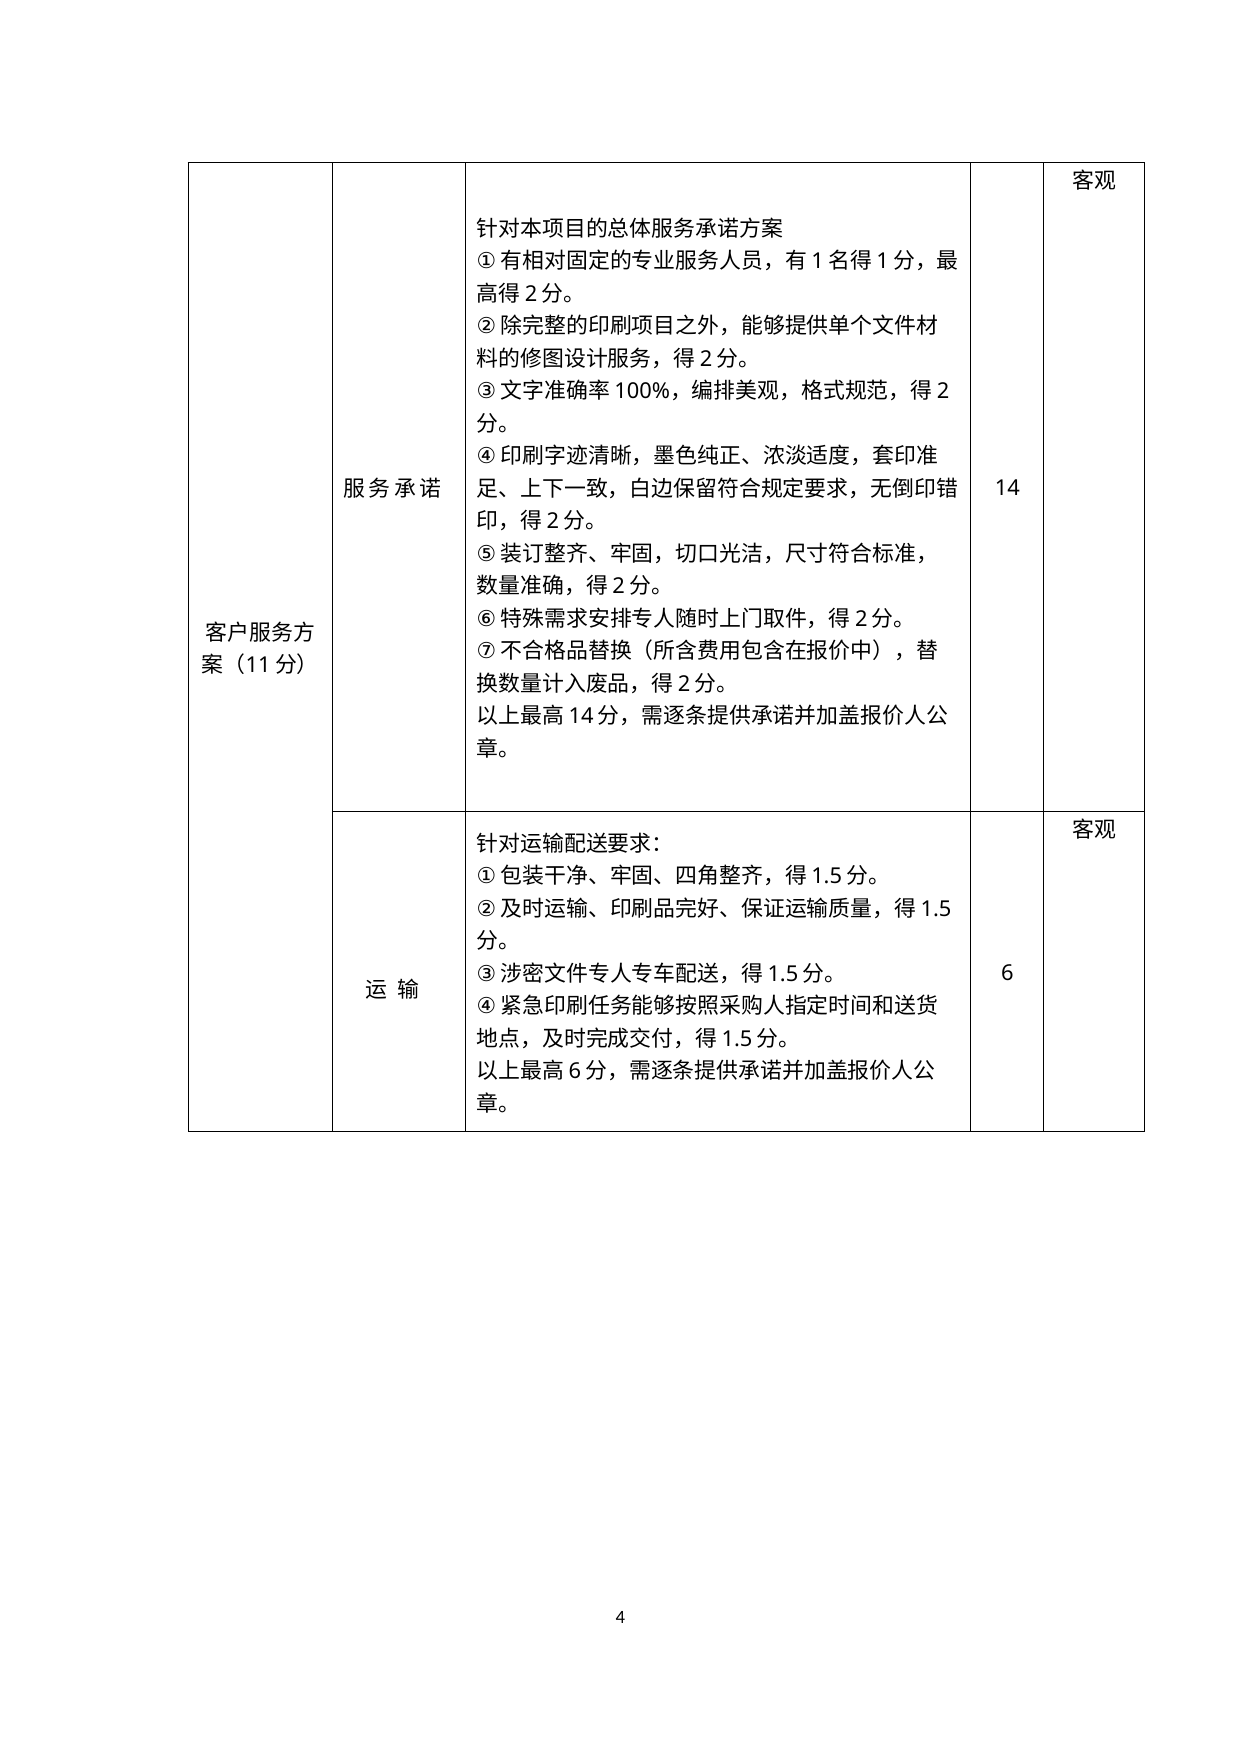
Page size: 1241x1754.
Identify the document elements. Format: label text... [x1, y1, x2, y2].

table_cell 14 [971, 163, 1043, 811]
table_cell 6 [971, 812, 1043, 1131]
table_cell 针对运输配送要求： ①包装干净、牢固、四角整齐，得1.5分。 ②及时运输、印刷品完好、保证运输质量，得1.5分。 ③涉密文件专人专车配送，得1.5分。 ④紧急印刷任务能够按照采购人指定时间和送货地点，及时完成交付，得1.5分。 以上最高6分，需逐条提供承诺并加盖报价人公章。 [466, 812, 970, 1131]
table_cell 客观 [1044, 163, 1144, 811]
table_cell 服务承诺 [333, 163, 465, 811]
table_cell 客观 [1044, 812, 1144, 1131]
table_cell 针对本项目的总体服务承诺方案 ①有相对固定的专业服务人员，有1名得1分，最高得2分。 ②除完整的印刷项目之外，能够提供单个文件材料的修图设计服务，得2分。 ③文字准确率100%，编排美观，格式规范，得2分。 ④印刷字迹清晰，墨色纯正、浓淡适度，套印准足、上下一致，白边保留符合规定要求，无倒印错印，得2分。 ⑤装订整齐、牢固，切口光洁，尺寸符合标准，数量准确，得2分。 ⑥特殊需求安排专人随时上门取件，得2分。 ⑦不合格品替换（所含费用包含在报价中），替换数量计入废品，得2分。 以上最高14分，需逐条提供承诺并加盖报价人公章。 [466, 163, 970, 811]
table_cell 运 输 [333, 812, 465, 1131]
table_cell 客户服务方案（11分） [189, 163, 332, 1131]
